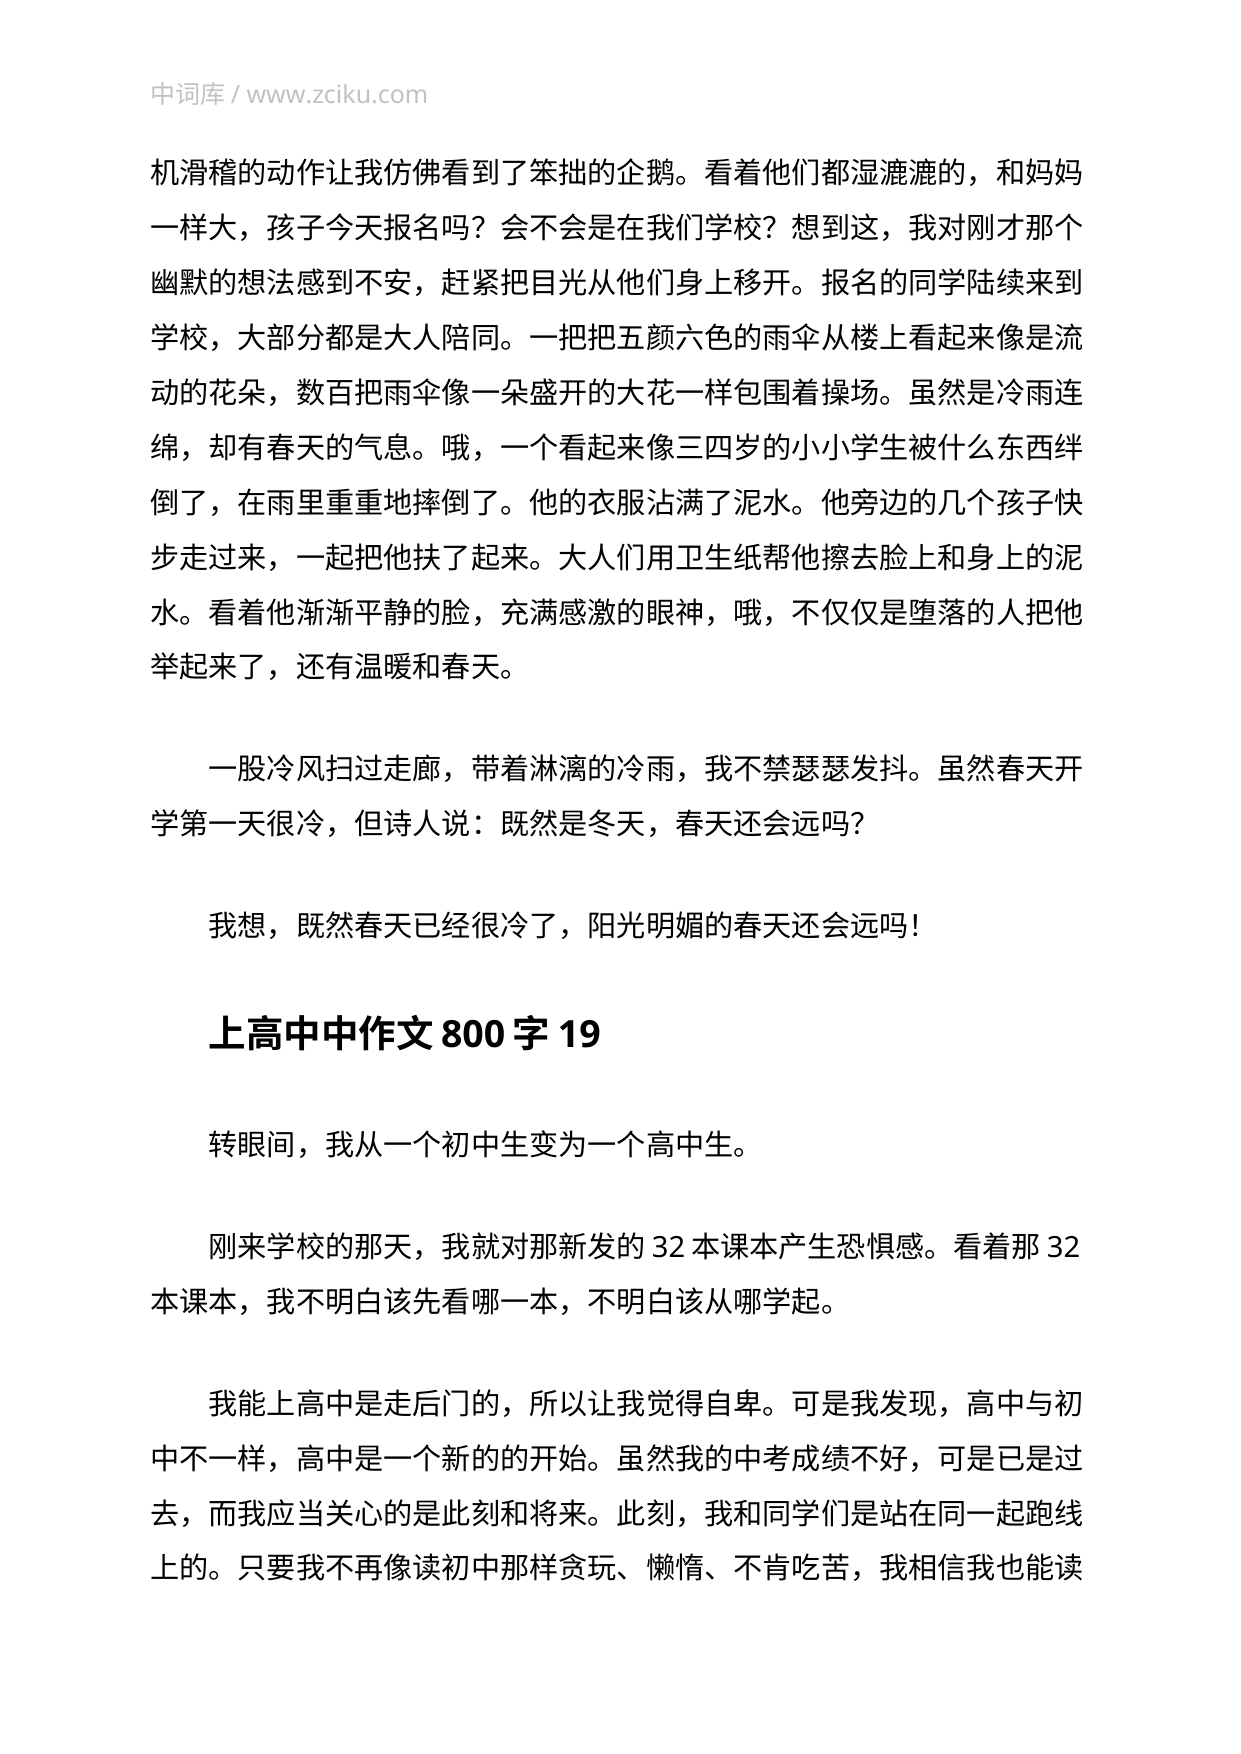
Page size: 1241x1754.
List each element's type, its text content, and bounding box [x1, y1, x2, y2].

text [150, 150, 1090, 686]
text 转眼间，我从一个初中生变为一个高中生。 [150, 1122, 1090, 1164]
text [150, 1380, 1090, 1587]
text 上高中中作文800字19 [150, 1004, 1090, 1059]
text 我想，既然春天已经很冷了，阳光明媚的春天还会远吗！ [150, 902, 1090, 945]
text 一股冷风扫过走廊，带着淋漓的冷雨，我不禁瑟瑟发抖。虽然春天开学第一天很冷，但诗人说：既然是冬天，春天还会远吗？ [150, 746, 1090, 843]
text 刚来学校的那天，我就对那新发的32本课本产生恐惧感。看着那32本课本，我不明白该先看哪一本，不明白该从哪学起。 [150, 1224, 1090, 1321]
